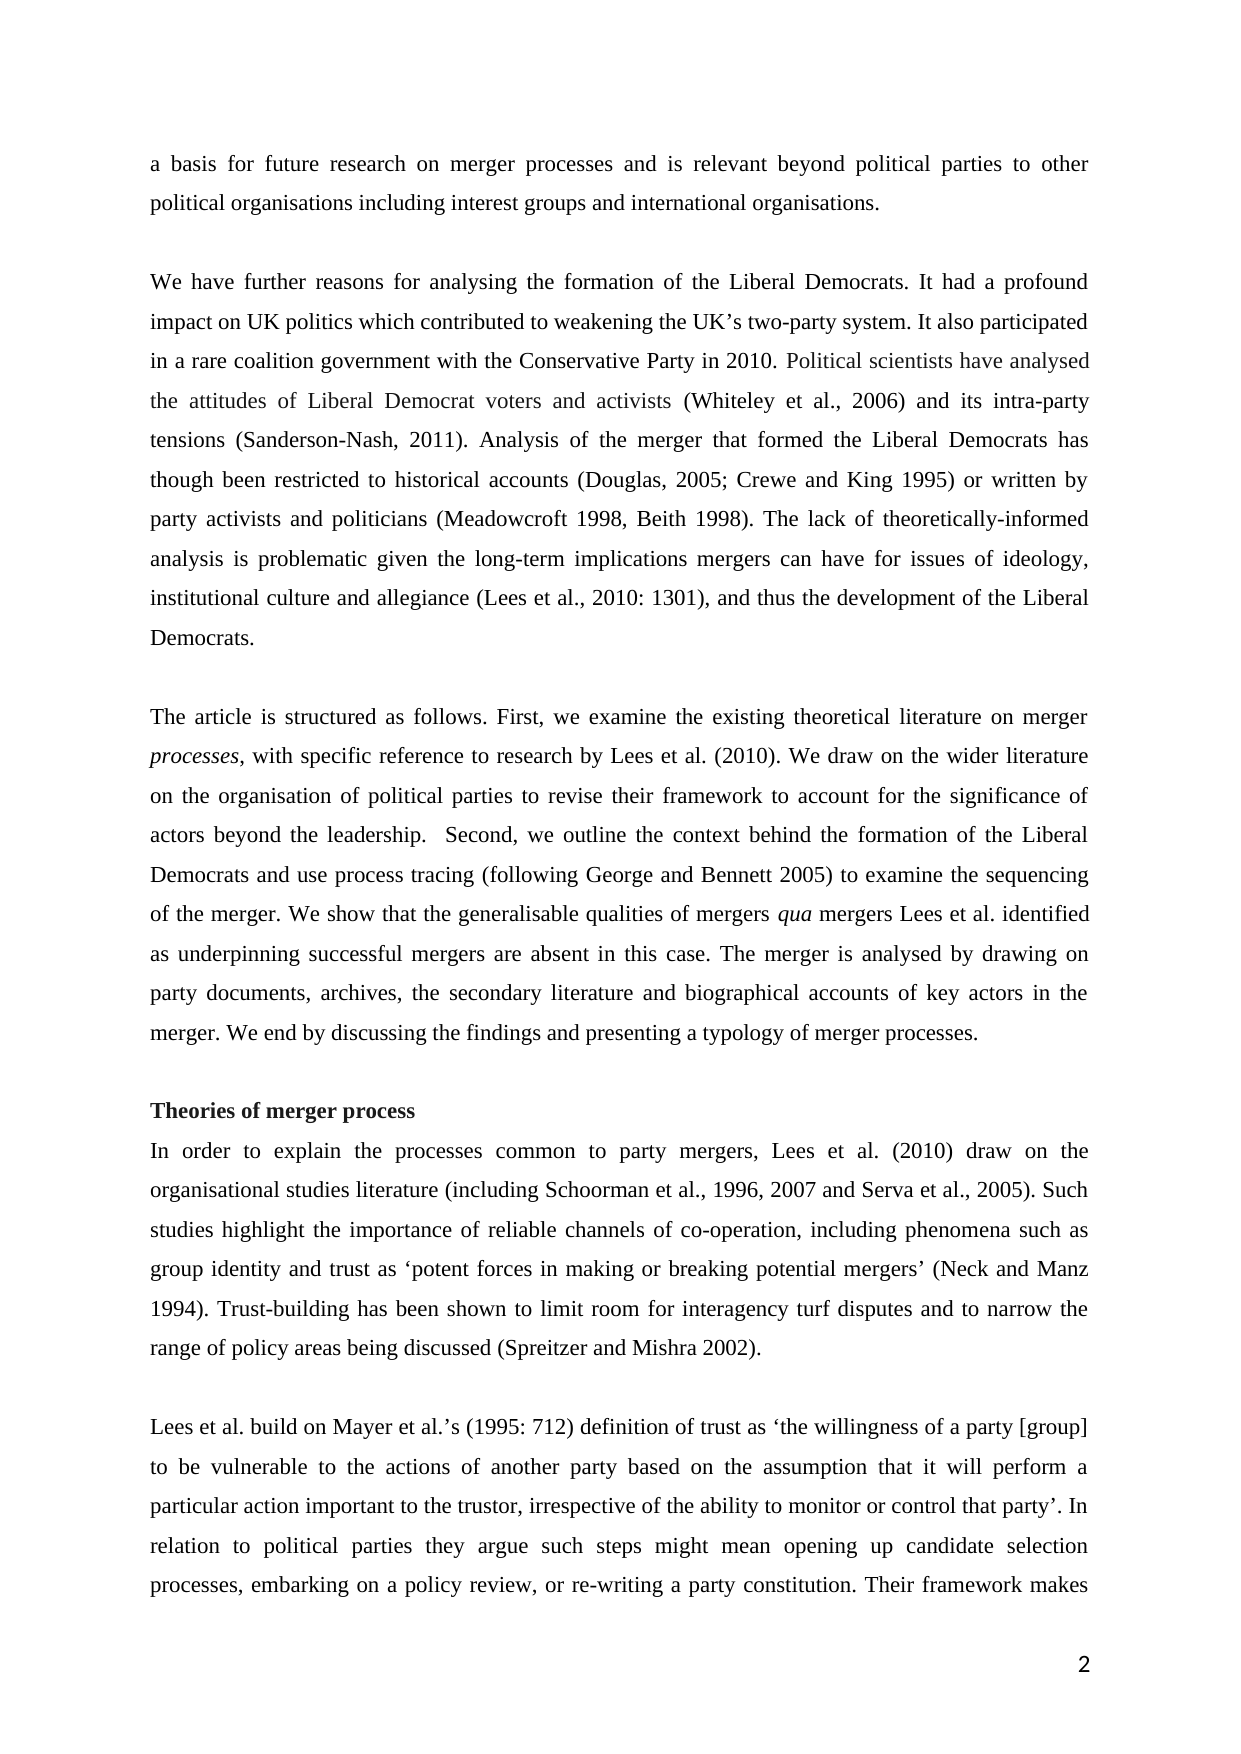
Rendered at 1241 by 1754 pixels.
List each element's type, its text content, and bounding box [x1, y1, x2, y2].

text Theories of merger process [150, 1097, 1090, 1124]
text In order to explain the processes common to party mergers, Lees et al. (2010) draw on the organisational studies literature (including Schoorman et al., 1996, 2007 and Serva et al., 2005). Such studies highlight the importance of reliable channels of co-operation, including phenomena such as group identity and trust as ‘potent forces in making or breaking potential mergers’ (Neck and Manz 1994). Trust-building has been shown to limit room for interagency turf disputes and to narrow the range of policy areas being discussed (Spreitzer and Mishra 2002). [150, 1137, 1090, 1361]
text We have further reasons for analysing the formation of the Liberal Democrats. It had a profound impact on UK politics which contributed to weakening the UK’s two-party system. It also participated in a rare coalition government with the Conservative Party in 2010. Political scientists have analysed the attitudes of Liberal Democrat voters and activists (Whiteley et al., 2006) and its intra-party tensions (Sanderson-Nash, 2011). Analysis of the merger that formed the Liberal Democrats has though been restricted to historical accounts (Douglas, 2005; Crewe and King 1995) or written by party activists and politicians (Meadowcroft 1998, Beith 1998). The lack of theoretically-informed analysis is problematic given the long-term implications mergers can have for issues of ideology, institutional culture and allegiance (Lees et al., 2010: 1301), and thus the development of the Liberal Democrats. [150, 268, 1090, 650]
text The article is structured as follows. First, we examine the existing theoretical literature on merger processes, with specific reference to research by Lees et al. (2010). We draw on the wider literature on the organisation of political parties to revise their framework to account for the significance of actors beyond the leadership. Second, we outline the context behind the formation of the Liberal Democrats and use process tracing (following George and Bennett 2005) to examine the sequencing of the merger. We show that the generalisable qualities of mergers qua mergers Lees et al. identified as underpinning successful mergers are absent in this case. The merger is analysed by drawing on party documents, archives, the secondary literature and biographical accounts of key actors in the merger. We end by discussing the findings and presenting a typology of merger processes. [150, 703, 1090, 1045]
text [150, 150, 1090, 216]
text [150, 1413, 1090, 1598]
